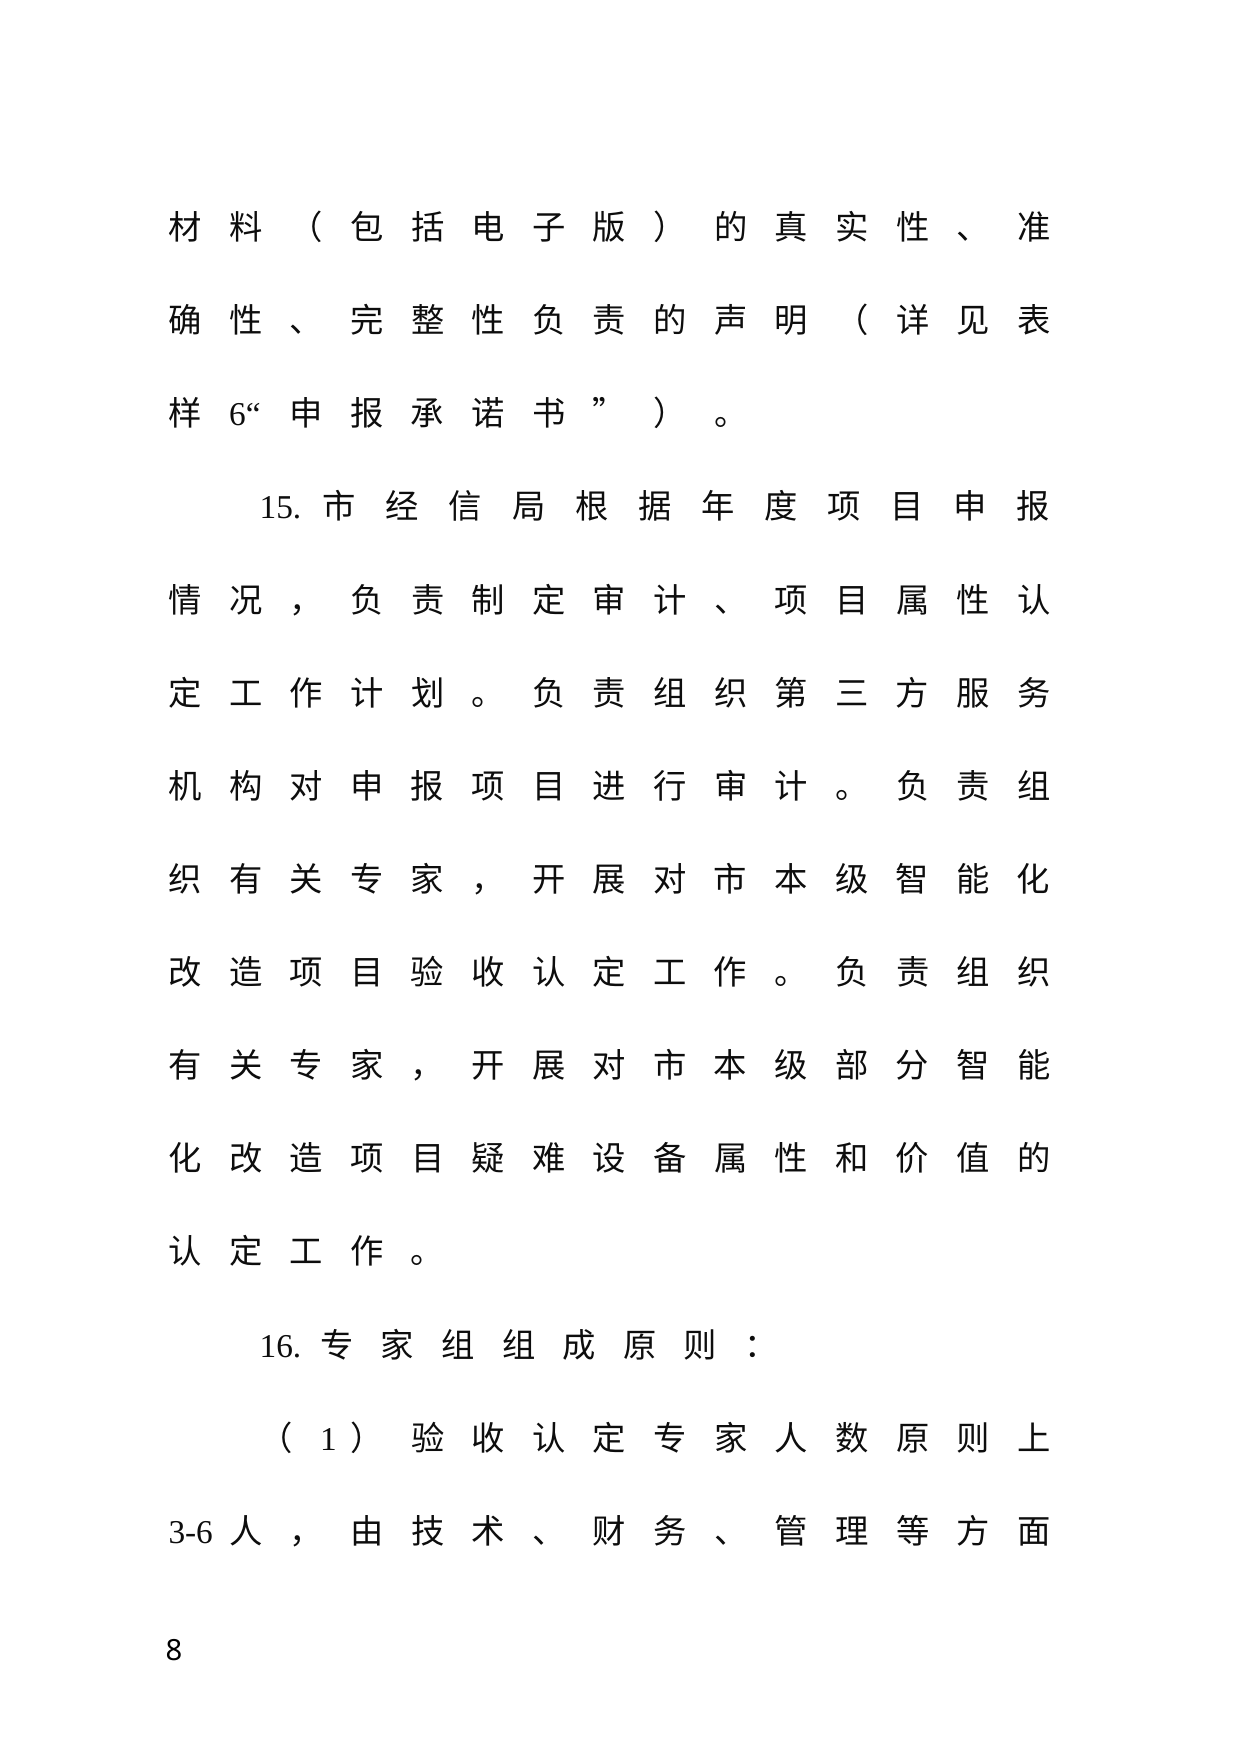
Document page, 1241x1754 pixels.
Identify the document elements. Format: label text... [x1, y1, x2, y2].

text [168, 1389, 1078, 1575]
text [168, 178, 1078, 458]
text 15.市经信局根据年度项目申报情况，负责制定审计、项目属性认定工作计划。负责组织第三方服务机构对申报项目进行审计。负责组织有关专家，开展对市本级智能化改造项目验收认定工作。负责组织有关专家，开展对市本级部分智能化改造项目疑难设备属性和价值的认定工作。 [168, 458, 1078, 1296]
text 16.专家组组成原则： [168, 1296, 1078, 1389]
